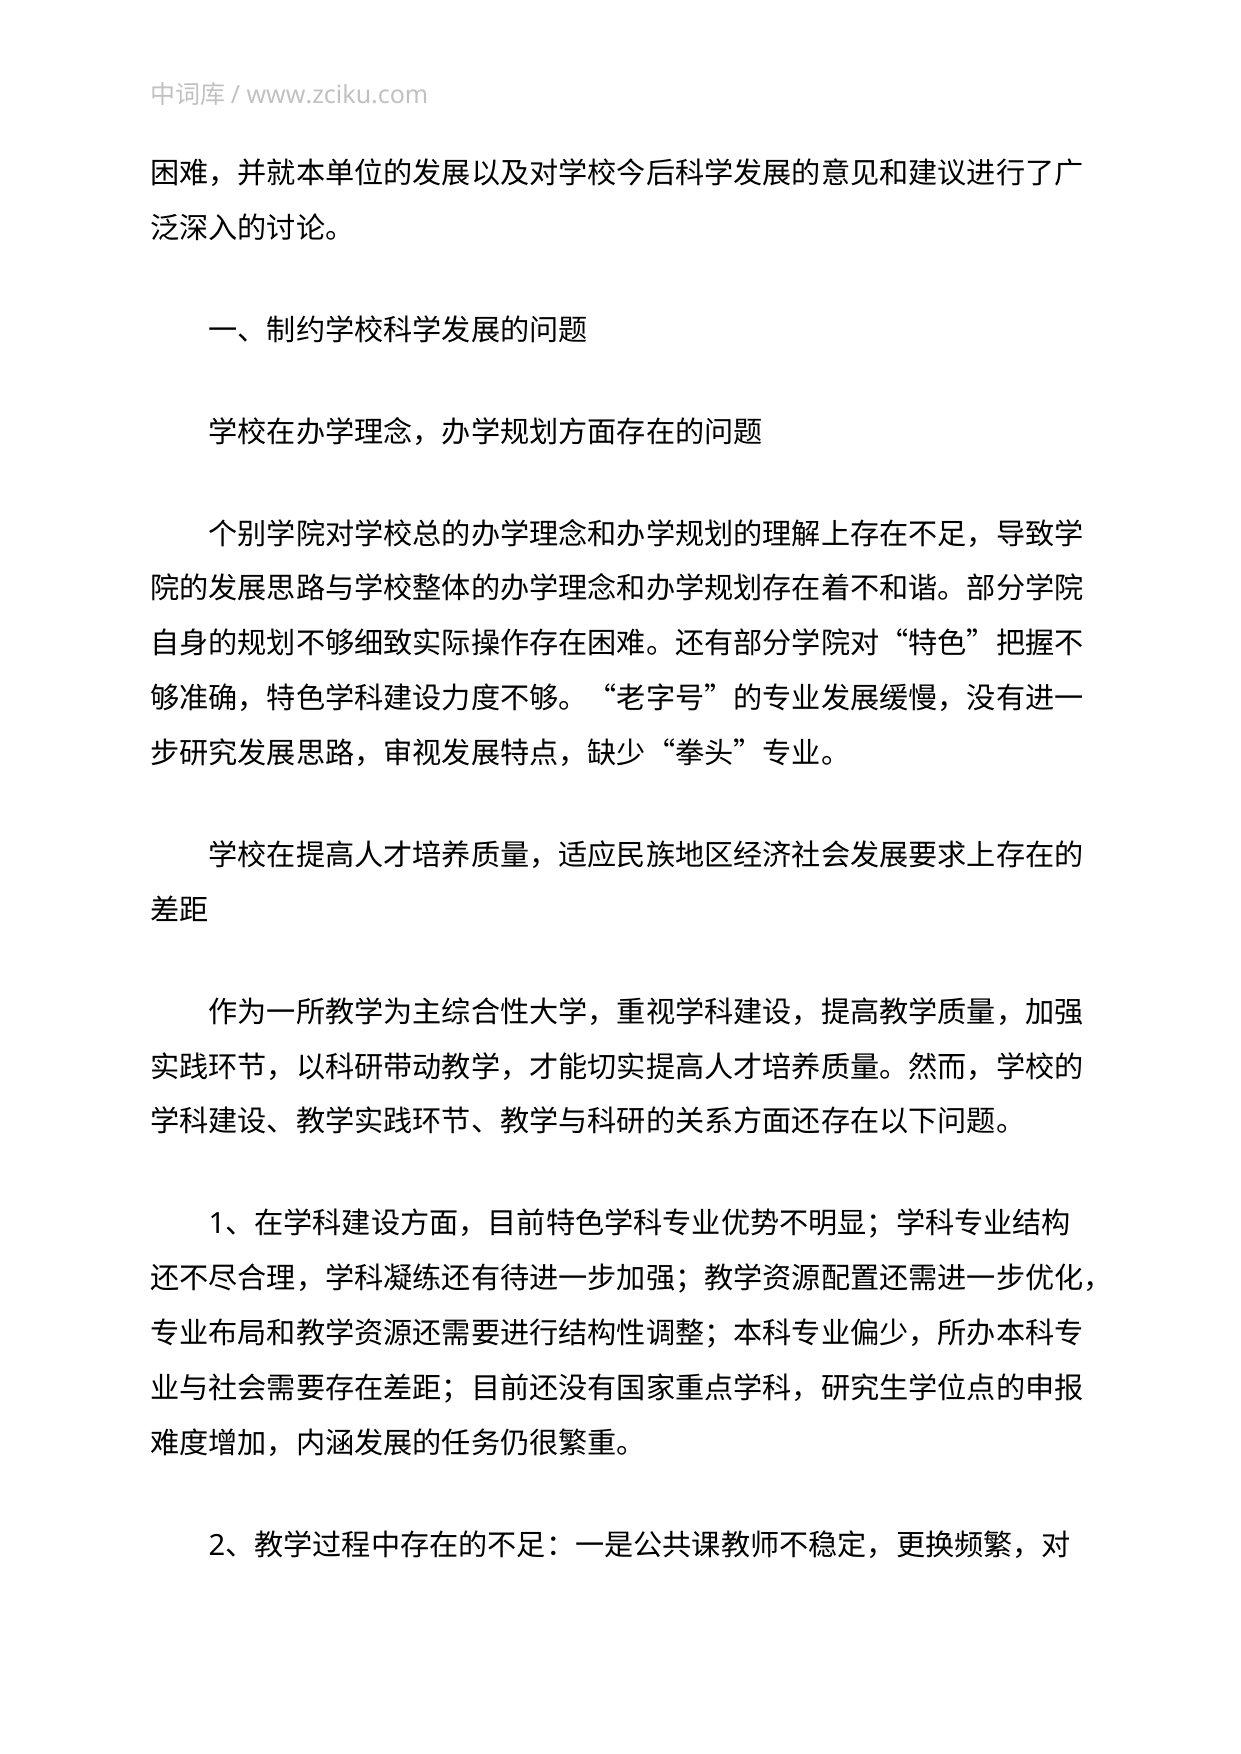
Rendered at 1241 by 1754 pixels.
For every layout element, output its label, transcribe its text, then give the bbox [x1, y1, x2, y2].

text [150, 1521, 1090, 1564]
text 学校在提高人才培养质量，适应民族地区经济社会发展要求上存在的差距 [150, 832, 1090, 929]
text 作为一所教学为主综合性大学，重视学科建设，提高教学质量，加强实践环节，以科研带动教学，才能切实提高人才培养质量。然而，学校的学科建设、教学实践环节、教学与科研的关系方面还存在以下问题。 [150, 988, 1090, 1140]
text 个别学院对学校总的办学理念和办学规划的理解上存在不足，导致学院的发展思路与学校整体的办学理念和办学规划存在着不和谐。部分学院自身的规划不够细致实际操作存在困难。还有部分学院对“特色”把握不够准确，特色学科建设力度不够。“老字号”的专业发展缓慢，没有进一步研究发展思路，审视发展特点，缺少“拳头”专业。 [150, 510, 1090, 772]
text 1、在学科建设方面，目前特色学科专业优势不明显；学科专业结构还不尽合理，学科凝练还有待进一步加强；教学资源配置还需进一步优化，专业布局和教学资源还需要进行结构性调整；本科专业偏少，所办本科专业与社会需要存在差距；目前还没有国家重点学科，研究生学位点的申报难度增加，内涵发展的任务仍很繁重。 [150, 1200, 1090, 1462]
text 一、制约学校科学发展的问题 [150, 307, 1090, 349]
text 学校在办学理念，办学规划方面存在的问题 [150, 408, 1090, 451]
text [150, 150, 1090, 247]
